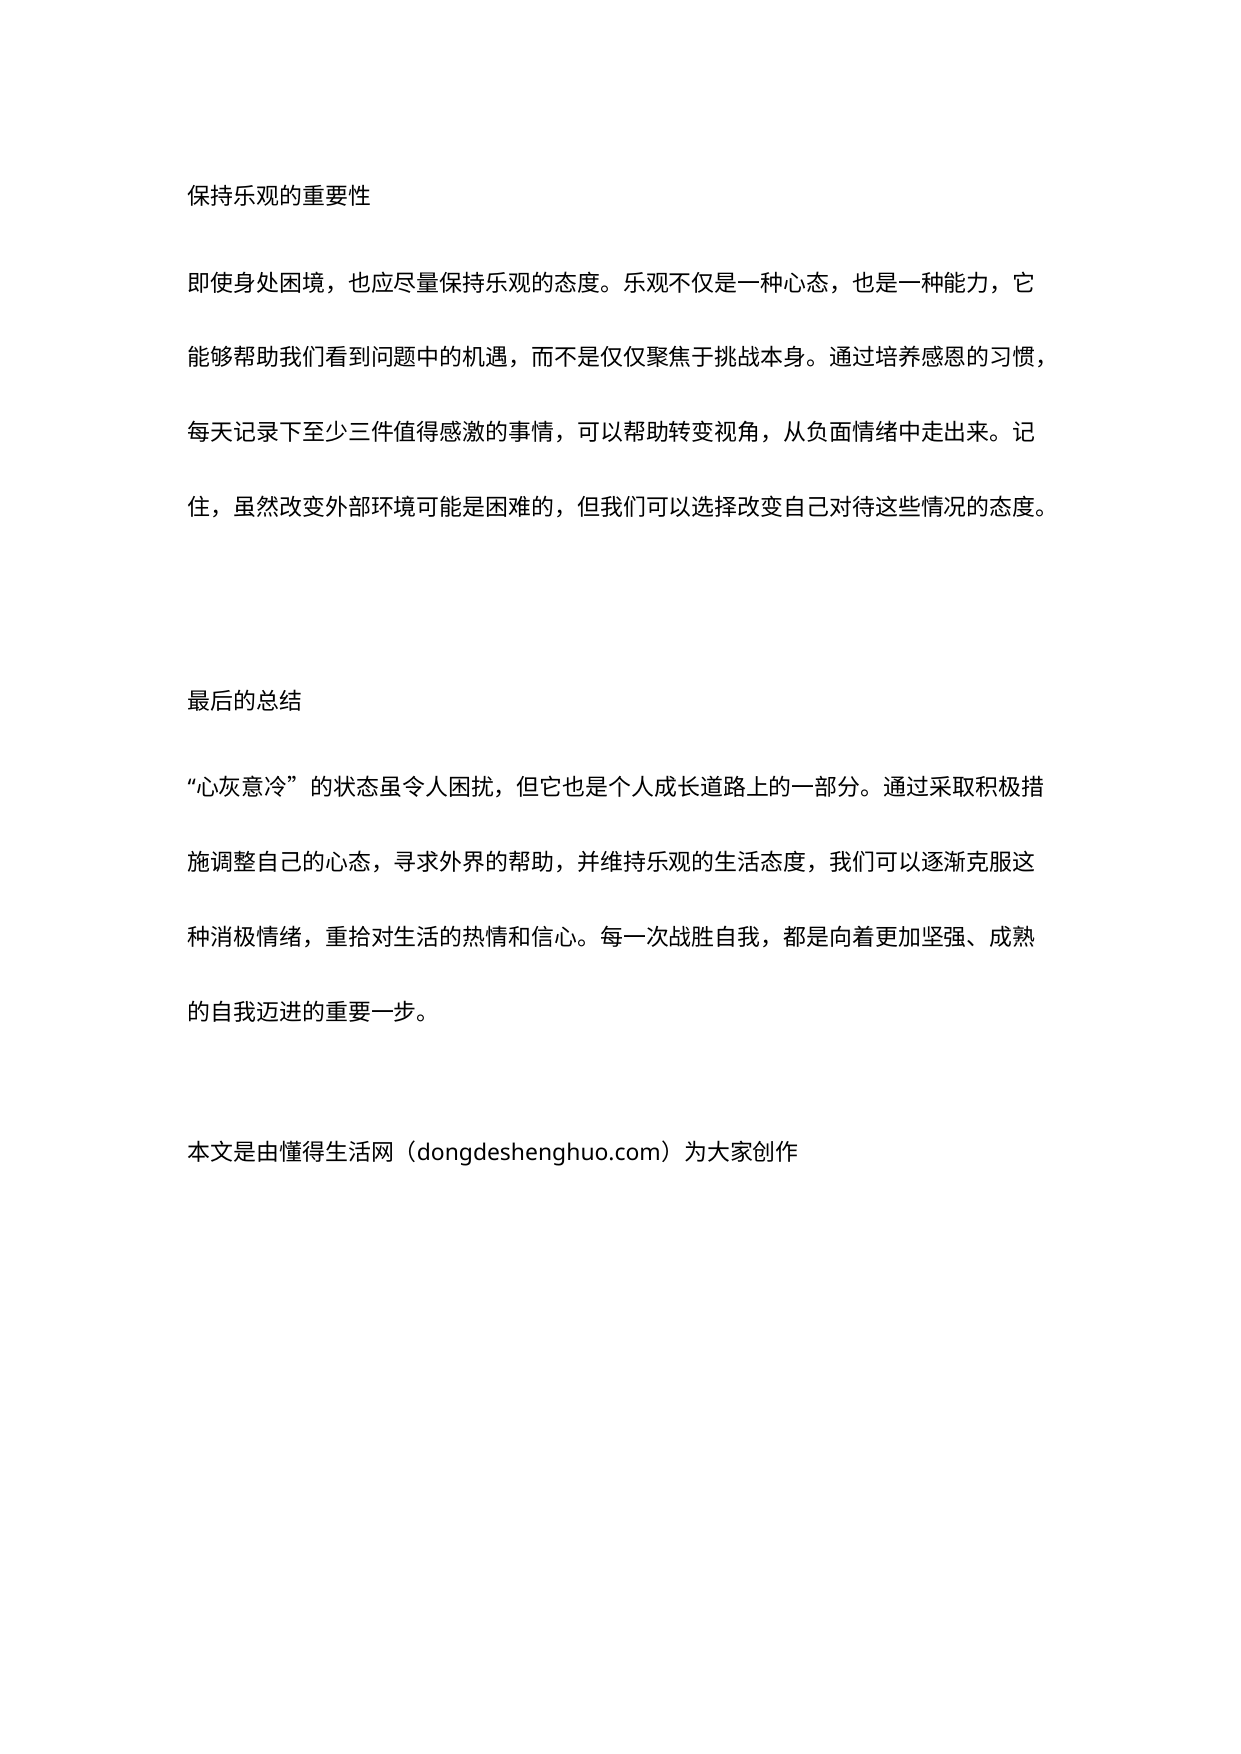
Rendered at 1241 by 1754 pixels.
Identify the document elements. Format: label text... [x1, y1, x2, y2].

text 即使身处困境，也应尽量保持乐观的态度。乐观不仅是一种心态，也是一种能力，它能够帮助我们看到问题中的机遇，而不是仅仅聚焦于挑战本身。通过培养感恩的习惯，每天记录下至少三件值得感激的事情，可以帮助转变视角，从负面情绪中走出来。记住，虽然改变外部环境可能是困难的，但我们可以选择改变自己对待这些情况的态度。 [187, 248, 1053, 538]
text 最后的总结 [187, 667, 1053, 732]
text “心灰意冷”的状态虽令人困扰，但它也是个人成长道路上的一部分。通过采取积极措施调整自己的心态，寻求外界的帮助，并维持乐观的生活态度，我们可以逐渐克服这种消极情绪，重拾对生活的热情和信心。每一次战胜自我，都是向着更加坚强、成熟的自我迈进的重要一步。 [187, 753, 1053, 1042]
text 保持乐观的重要性 [187, 162, 1053, 227]
text 本文是由懂得生活网（dongdeshenghuo.com）为大家创作 [187, 1118, 1053, 1183]
